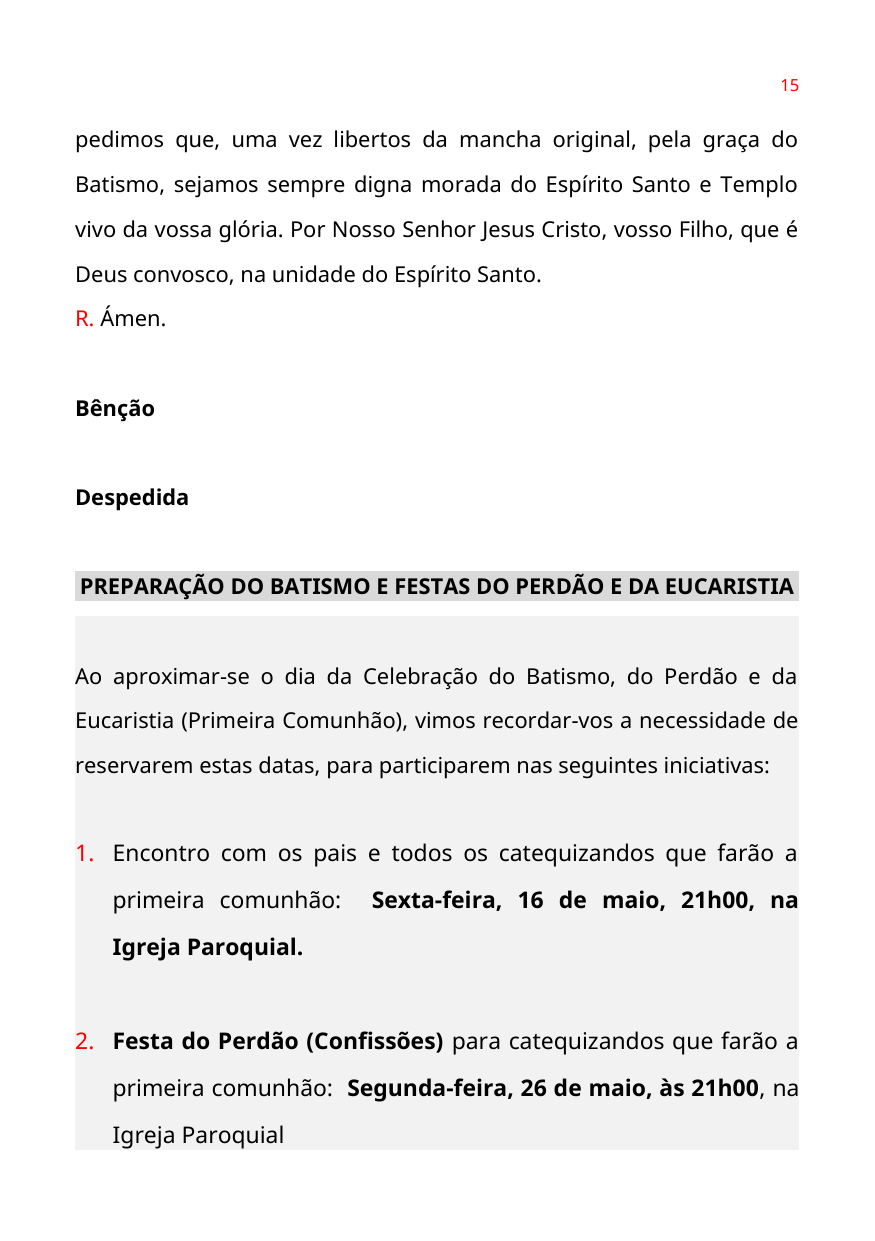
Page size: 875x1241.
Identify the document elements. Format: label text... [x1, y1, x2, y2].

text R. Ámen. [75, 303, 799, 333]
list Festa do Perdão (Confissões) para catequizandos que farão a primeira comunhão: Segunda-feira, 26 de maio, às 21h00, na Igreja Paroquial [75, 1025, 799, 1150]
text Despedida [75, 482, 799, 512]
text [75, 124, 799, 288]
text Bênção [75, 393, 799, 422]
list Encontro com os pais e todos os catequizandos que farão a primeira comunhão: Sexta-feira, 16 de maio, 21h00, na Igreja Paroquial. [75, 837, 799, 962]
text Ao aproximar-se o dia da Celebração do Batismo, do Perdão e da Eucaristia (Primeira Comunhão), vimos recordar-vos a necessidade de reservarem estas datas, para participarem nas seguintes iniciativas: [75, 661, 799, 780]
text PREPARAÇÃO DO BATISMO E FESTAS DO PERDÃO E DA EUCARISTIA [75, 571, 799, 601]
